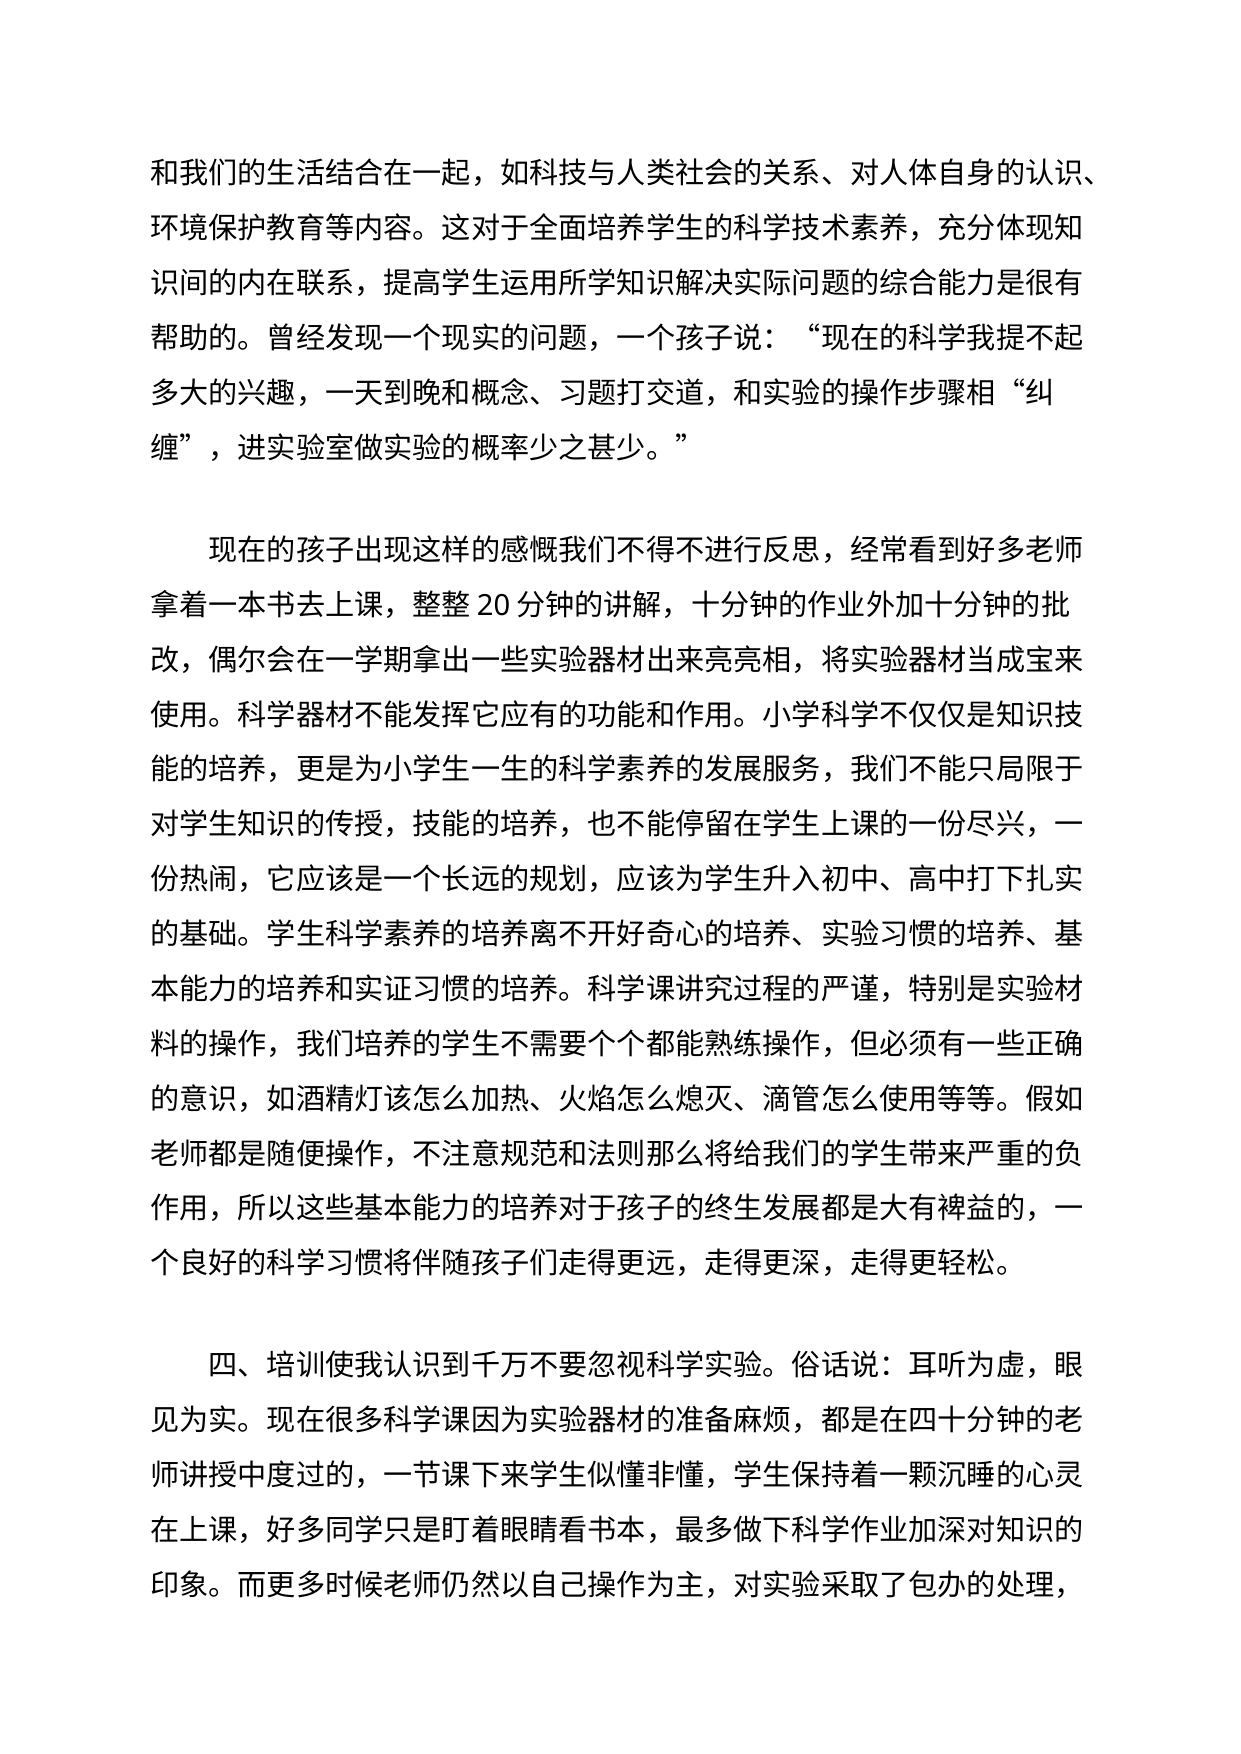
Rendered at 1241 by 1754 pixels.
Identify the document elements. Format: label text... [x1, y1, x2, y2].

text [150, 1342, 1090, 1604]
text 现在的孩子出现这样的感慨我们不得不进行反思，经常看到好多老师拿着一本书去上课，整整20分钟的讲解，十分钟的作业外加十分钟的批改，偶尔会在一学期拿出一些实验器材出来亮亮相，将实验器材当成宝来使用。科学器材不能发挥它应有的功能和作用。小学科学不仅仅是知识技能的培养，更是为小学生一生的科学素养的发展服务，我们不能只局限于对学生知识的传授，技能的培养，也不能停留在学生上课的一份尽兴，一份热闹，它应该是一个长远的规划，应该为学生升入初中、高中打下扎实的基础。学生科学素养的培养离不开好奇心的培养、实验习惯的培养、基本能力的培养和实证习惯的培养。科学课讲究过程的严谨，特别是实验材料的操作，我们培养的学生不需要个个都能熟练操作，但必须有一些正确的意识，如酒精灯该怎么加热、火焰怎么熄灭、滴管怎么使用等等。假如老师都是随便操作，不注意规范和法则那么将给我们的学生带来严重的负作用，所以这些基本能力的培养对于孩子的终生发展都是大有裨益的，一个良好的科学习惯将伴随孩子们走得更远，走得更深，走得更轻松。 [150, 526, 1090, 1282]
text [150, 150, 1090, 467]
